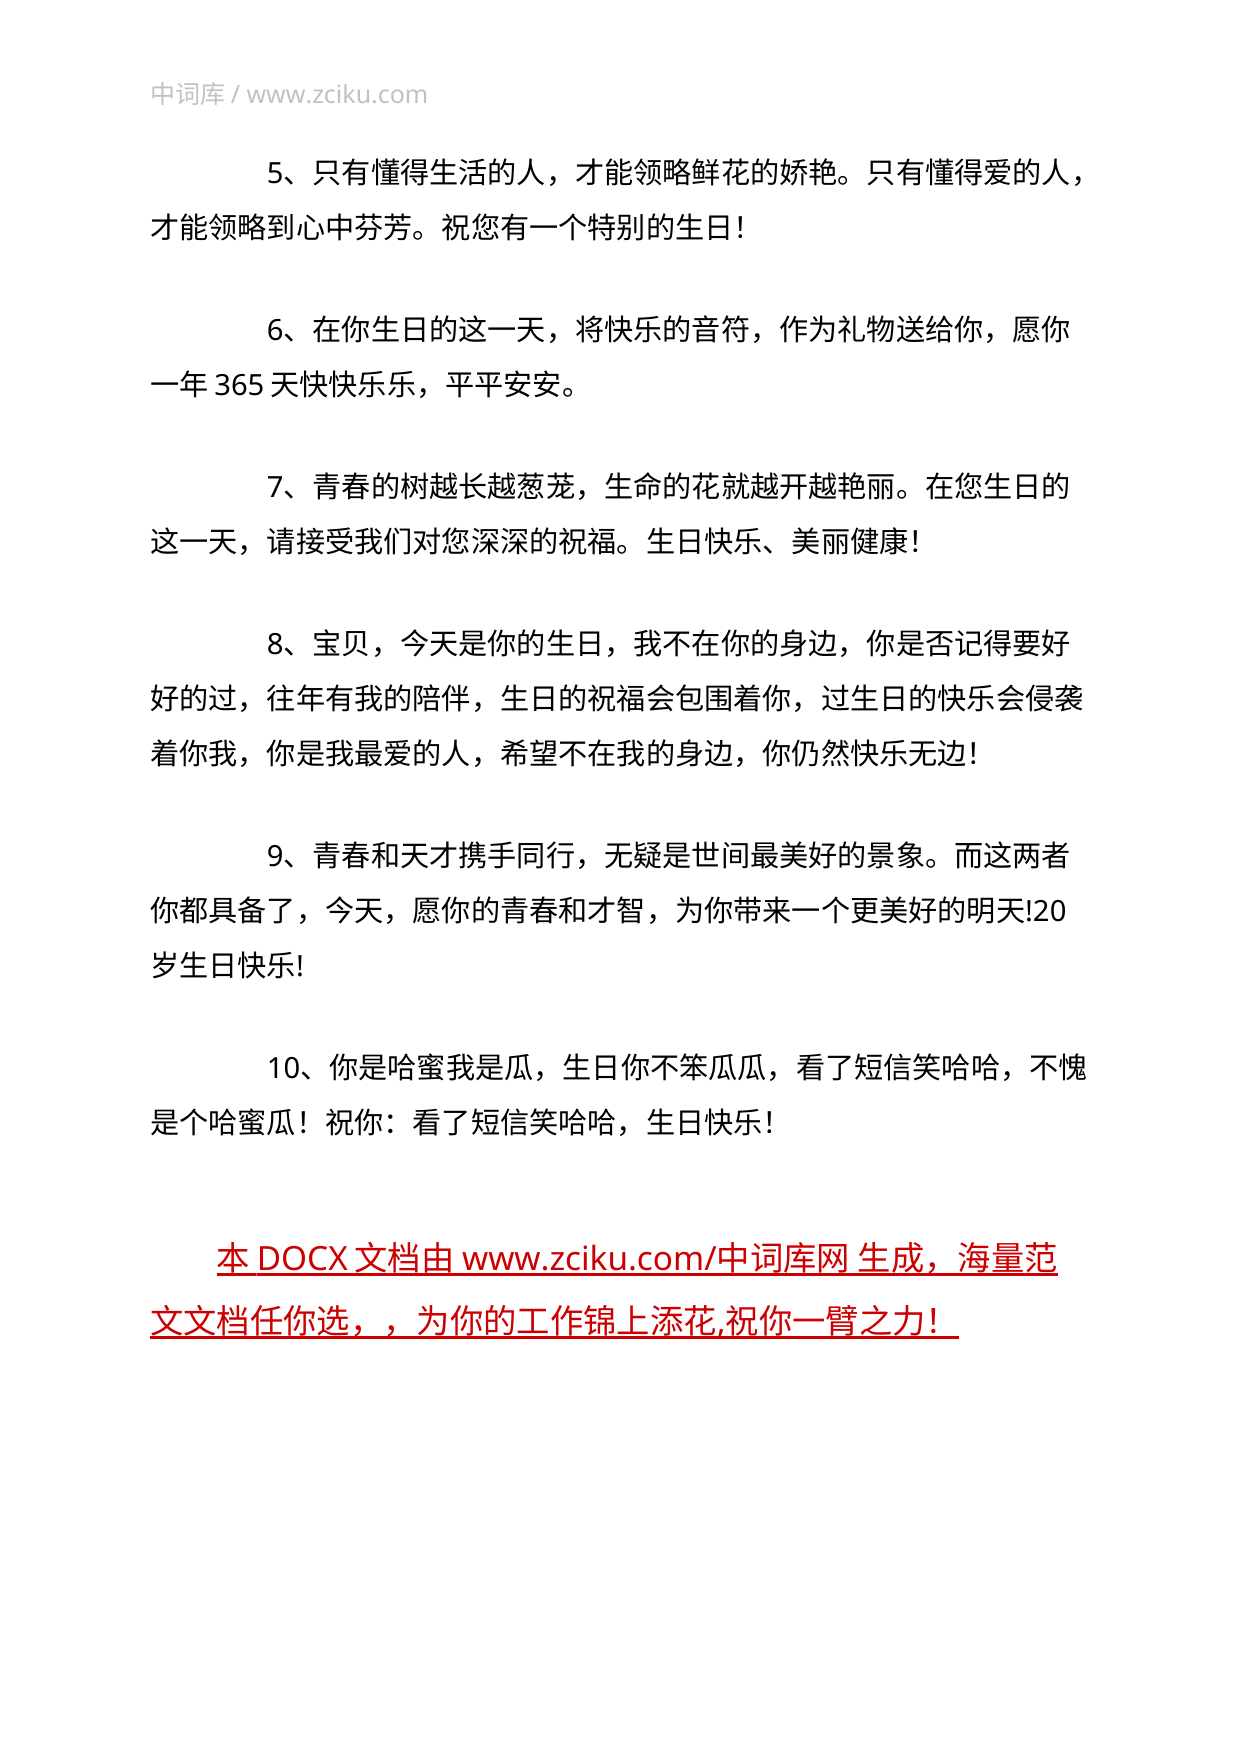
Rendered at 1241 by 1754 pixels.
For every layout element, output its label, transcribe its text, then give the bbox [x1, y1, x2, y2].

text 10、你是哈蜜我是瓜，生日你不笨瓜瓜，看了短信笑哈哈，不愧是个哈蜜瓜！祝你：看了短信笑哈哈，生日快乐！ [150, 1044, 1090, 1141]
text 6、在你生日的这一天，将快乐的音符，作为礼物送给你，愿你一年365天快快乐乐，平平安安。 [150, 307, 1090, 404]
text 9、青春和天才携手同行，无疑是世间最美好的景象。而这两者你都具备了，今天，愿你的青春和才智，为你带来一个更美好的明天!20岁生日快乐! [150, 832, 1090, 984]
text 5、只有懂得生活的人，才能领略鲜花的娇艳。只有懂得爱的人，才能领略到心中芬芳。祝您有一个特别的生日！ [150, 150, 1090, 247]
text 7、青春的树越长越葱茏，生命的花就越开越艳丽。在您生日的这一天，请接受我们对您深深的祝福。生日快乐、美丽健康！ [150, 464, 1090, 561]
text 本DOCX文档由 www.zciku.com/中词库网 生成，海量范文文档任你选，，为你的工作锦上添花,祝你一臂之力！ [150, 1232, 1090, 1343]
text 8、宝贝，今天是你的生日，我不在你的身边，你是否记得要好好的过，往年有我的陪伴，生日的祝福会包围着你，过生日的快乐会侵袭着你我，你是我最爱的人，希望不在我的身边，你仍然快乐无边！ [150, 621, 1090, 773]
